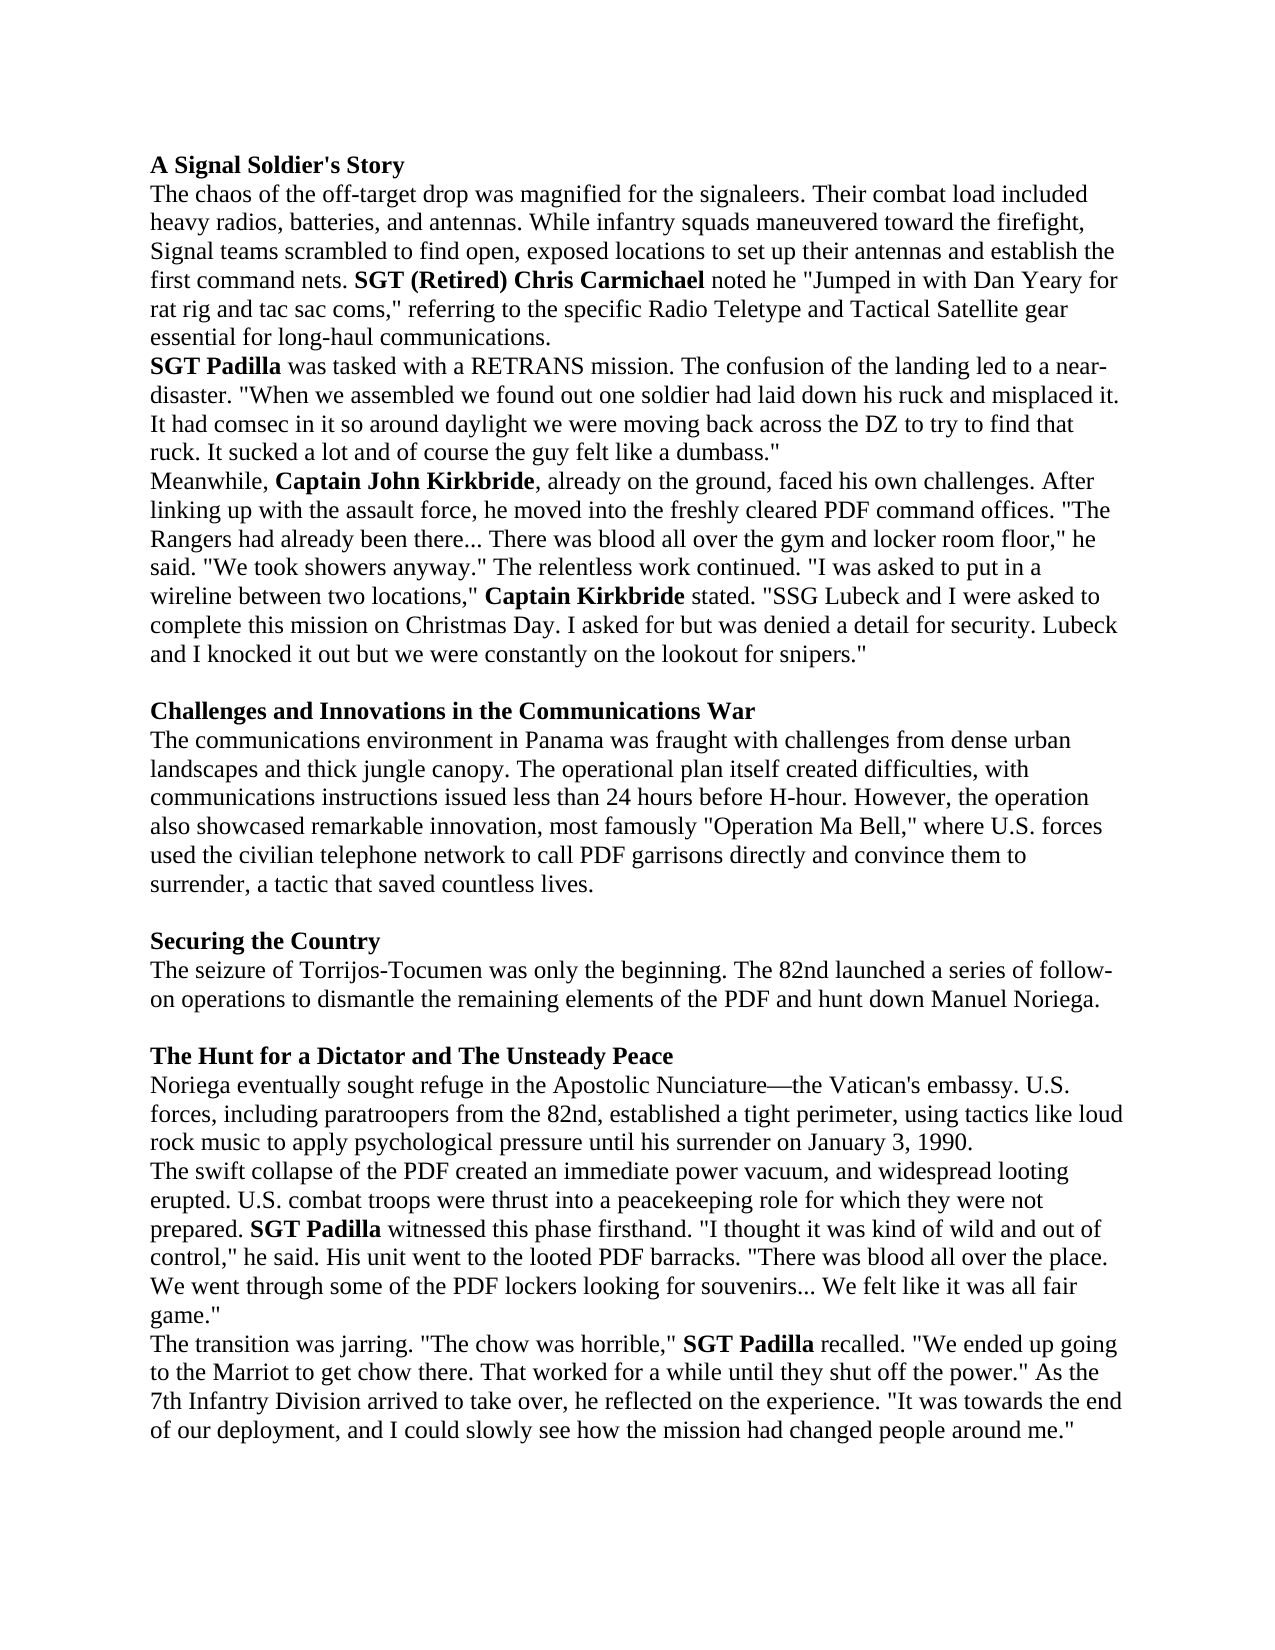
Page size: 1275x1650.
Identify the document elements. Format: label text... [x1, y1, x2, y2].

text The seizure of Torrijos-Tocumen was only the beginning. The 82nd launched a series of follow-on operations to dismantle the remaining elements of the PDF and hunt down Manuel Noriega. [150, 955, 1125, 1012]
text Challenges and Innovations in the Communications War [150, 696, 1125, 725]
text The transition was jarring. "The chow was horrible," SGT Padilla recalled. "We ended up going to the Marriot to get chow there. That worked for a while until they shut off the power." As the 7th Infantry Division arrived to take over, he reflected on the experience. "It was towards the end of our deployment, and I could slowly see how the mission had changed people around me." [150, 1329, 1125, 1444]
text The Hunt for a Dictator and The Unsteady Peace [150, 1041, 1125, 1070]
text Meanwhile, Captain John Kirkbride, already on the ground, faced his own challenges. After linking up with the assault force, he moved into the freshly cleared PDF command offices. "The Rangers had already been there... There was blood all over the gym and locker room floor," he said. "We took showers anyway." The relentless work continued. "I was asked to put in a wireline between two locations," Captain Kirkbride stated. "SSG Lubeck and I were asked to complete this mission on Christmas Day. I asked for but was denied a detail for security. Lubeck and I knocked it out but we were constantly on the lookout for snipers." [150, 466, 1125, 667]
text Noriega eventually sought refuge in the Apostolic Nunciature—the Vatican's embassy. U.S. forces, including paratroopers from the 82nd, established a tight perimeter, using tactics like loud rock music to apply psychological pressure until his surrender on January 3, 1990. [150, 1070, 1125, 1156]
text The chaos of the off-target drop was magnified for the signaleers. Their combat load included heavy radios, batteries, and antennas. While infantry squads maneuvered toward the firefight, Signal teams scrambled to find open, exposed locations to set up their antennas and establish the first command nets. SGT (Retired) Chris Carmichael noted he "Jumped in with Dan Yeary for rat rig and tac sac coms," referring to the specific Radio Teletype and Tactical Satellite gear essential for long-haul communications. [150, 179, 1125, 351]
text A Signal Soldier's Story [150, 150, 1125, 179]
text The swift collapse of the PDF created an immediate power vacuum, and widespread looting erupted. U.S. combat troops were thrust into a peacekeeping role for which they were not prepared. SGT Padilla witnessed this phase firsthand. "I thought it was kind of wild and out of control," he said. His unit went to the looted PDF barracks. "There was blood all over the place. We went through some of the PDF lockers looking for souvenirs... We felt like it was all fair game." [150, 1156, 1125, 1329]
text The communications environment in Panama was fraught with challenges from dense urban landscapes and thick jungle canopy. The operational plan itself created difficulties, with communications instructions issued less than 24 hours before H-hour. However, the operation also showcased remarkable innovation, most famously "Operation Ma Bell," where U.S. forces used the civilian telephone network to call PDF garrisons directly and convince them to surrender, a tactic that saved countless lives. [150, 725, 1125, 897]
text Securing the Country [150, 926, 1125, 955]
text SGT Padilla was tasked with a RETRANS mission. The confusion of the landing led to a near-disaster. "When we assembled we found out one soldier had laid down his ruck and misplaced it. It had comsec in it so around daylight we were moving back across the DZ to try to find that ruck. It sucked a lot and of course the guy felt like a dumbass." [150, 351, 1125, 466]
